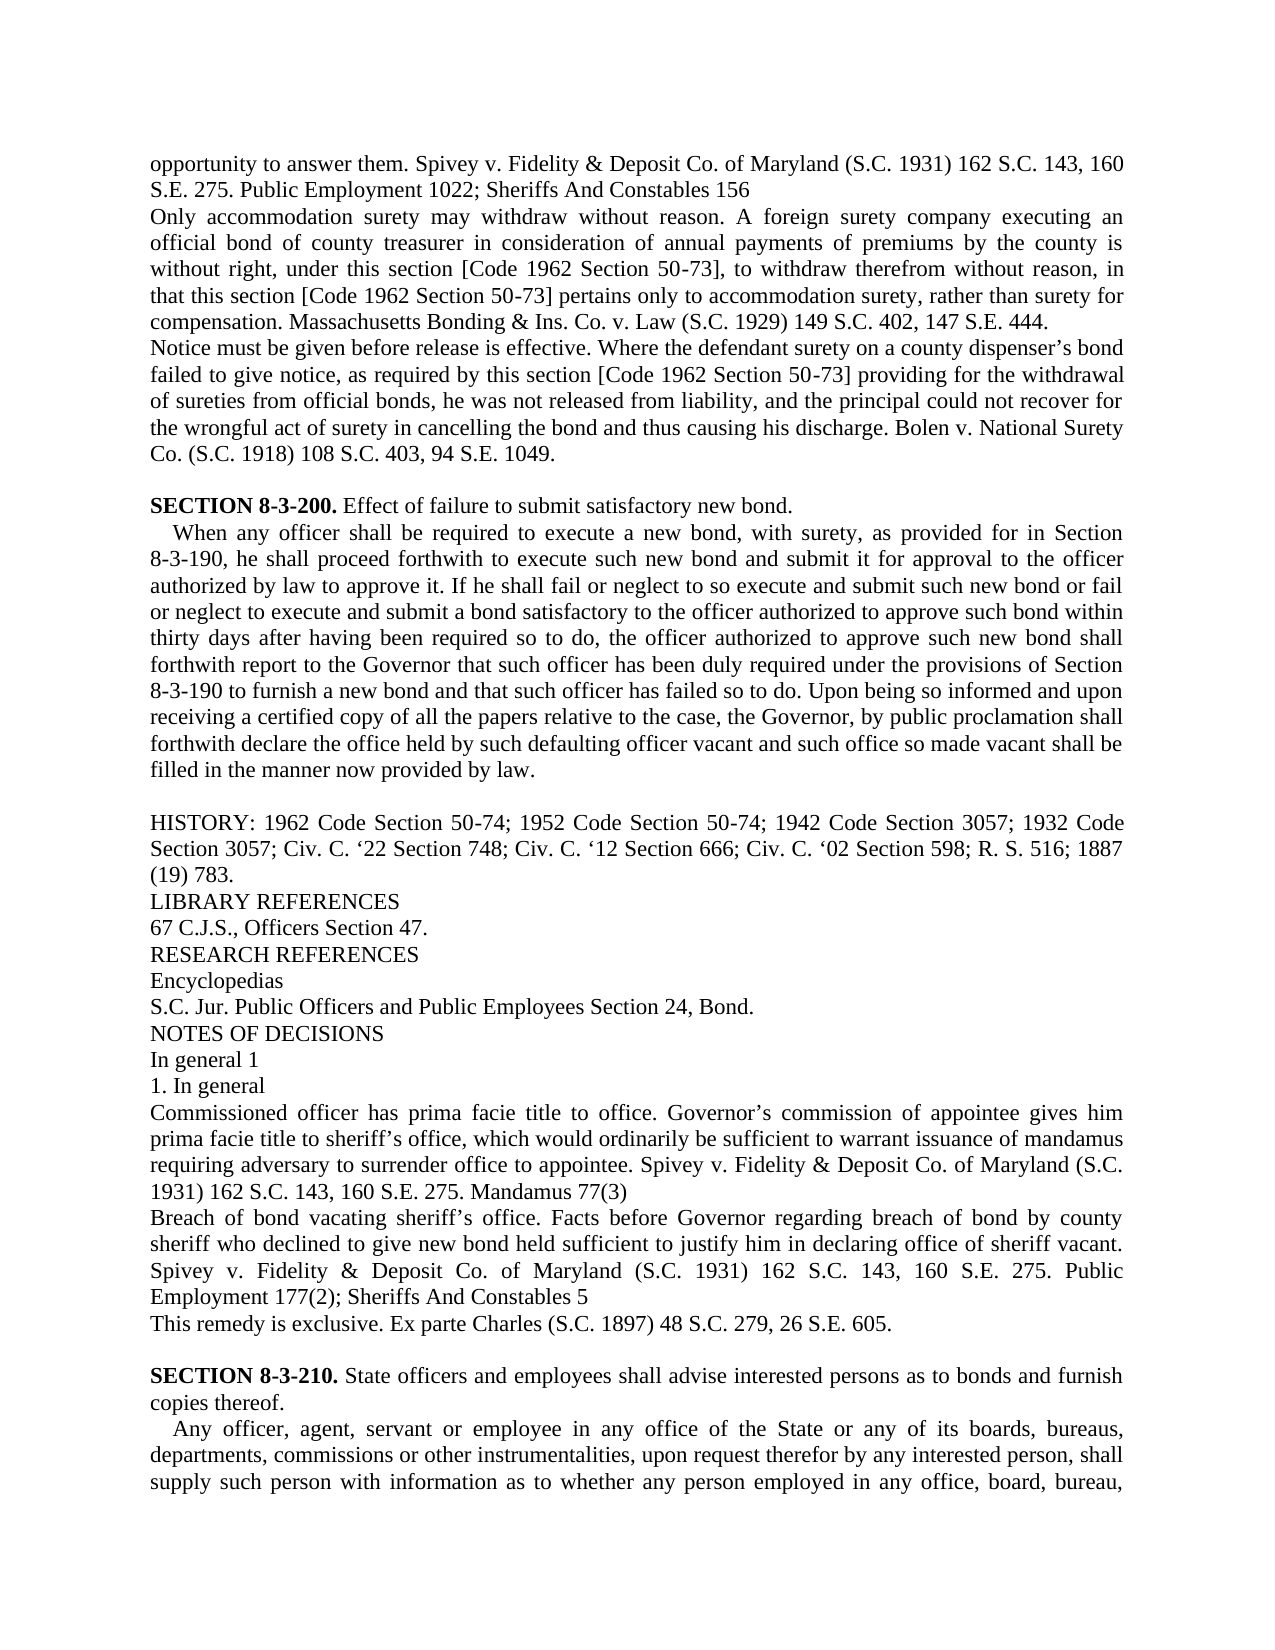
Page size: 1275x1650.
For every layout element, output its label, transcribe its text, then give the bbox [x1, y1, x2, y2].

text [150, 150, 1125, 203]
text In general 1 [150, 1046, 1125, 1072]
text LIBRARY REFERENCES [150, 888, 1125, 914]
text RESEARCH REFERENCES [150, 941, 1125, 967]
text Encyclopedias [150, 967, 1125, 993]
text Commissioned officer has prima facie title to office. Governor’s commission of appointee gives him prima facie title to sheriff’s office, which would ordinarily be sufficient to warrant issuance of mandamus requiring adversary to surrender office to appointee. Spivey v. Fidelity & Deposit Co. of Maryland (S.C. 1931) 162 S.C. 143, 160 S.E. 275. Mandamus 77(3) [150, 1099, 1125, 1204]
text This remedy is exclusive. Ex parte Charles (S.C. 1897) 48 S.C. 279, 26 S.E. 605. [150, 1309, 1125, 1336]
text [150, 1415, 1125, 1494]
text Only accommodation surety may withdraw without reason. A foreign surety company executing an official bond of county treasurer in consideration of annual payments of premiums by the county is without right, under this section [Code 1962 Section 50-73], to withdraw therefrom without reason, in that this section [Code 1962 Section 50-73] pertains only to accommodation surety, rather than surety for compensation. Massachusetts Bonding & Ins. Co. v. Law (S.C. 1929) 149 S.C. 402, 147 S.E. 444. [150, 203, 1125, 334]
text When any officer shall be required to execute a new bond, with surety, as provided for in Section 8-3-190, he shall proceed forthwith to execute such new bond and submit it for approval to the officer authorized by law to approve it. If he shall fail or neglect to so execute and submit such new bond or fail or neglect to execute and submit a bond satisfactory to the officer authorized to approve such bond within thirty days after having been required so to do, the officer authorized to approve such new bond shall forthwith report to the Governor that such officer has been duly required under the provisions of Section 8-3-190 to furnish a new bond and that such officer has failed so to do. Upon being so informed and upon receiving a certified copy of all the papers relative to the case, the Governor, by public proclamation shall forthwith declare the office held by such defaulting officer vacant and such office so made vacant shall be filled in the manner now provided by law. [150, 519, 1125, 782]
text NOTES OF DECISIONS [150, 1020, 1125, 1046]
text SECTION 8-3-200. Effect of failure to submit satisfactory new bond. [150, 493, 1125, 519]
text S.C. Jur. Public Officers and Public Employees Section 24, Bond. [150, 993, 1125, 1020]
text 67 C.J.S., Officers Section 47. [150, 914, 1125, 941]
text Notice must be given before release is effective. Where the defendant surety on a county dispenser’s bond failed to give notice, as required by this section [Code 1962 Section 50-73] providing for the withdrawal of sureties from official bonds, he was not released from liability, and the principal could not recover for the wrongful act of surety in cancelling the bond and thus causing his discharge. Bolen v. National Surety Co. (S.C. 1918) 108 S.C. 403, 94 S.E. 1049. [150, 334, 1125, 466]
text Breach of bond vacating sheriff’s office. Facts before Governor regarding breach of bond by county sheriff who declined to give new bond held sufficient to justify him in declaring office of sheriff vacant. Spivey v. Fidelity & Deposit Co. of Maryland (S.C. 1931) 162 S.C. 143, 160 S.E. 275. Public Employment 177(2); Sheriffs And Constables 5 [150, 1204, 1125, 1309]
text HISTORY: 1962 Code Section 50-74; 1952 Code Section 50-74; 1942 Code Section 3057; 1932 Code Section 3057; Civ. C. ‘22 Section 748; Civ. C. ‘12 Section 666; Civ. C. ‘02 Section 598; R. S. 516; 1887 (19) 783. [150, 809, 1125, 888]
text SECTION 8-3-210. State officers and employees shall advise interested persons as to bonds and furnish copies thereof. [150, 1362, 1125, 1415]
text 1. In general [150, 1072, 1125, 1099]
